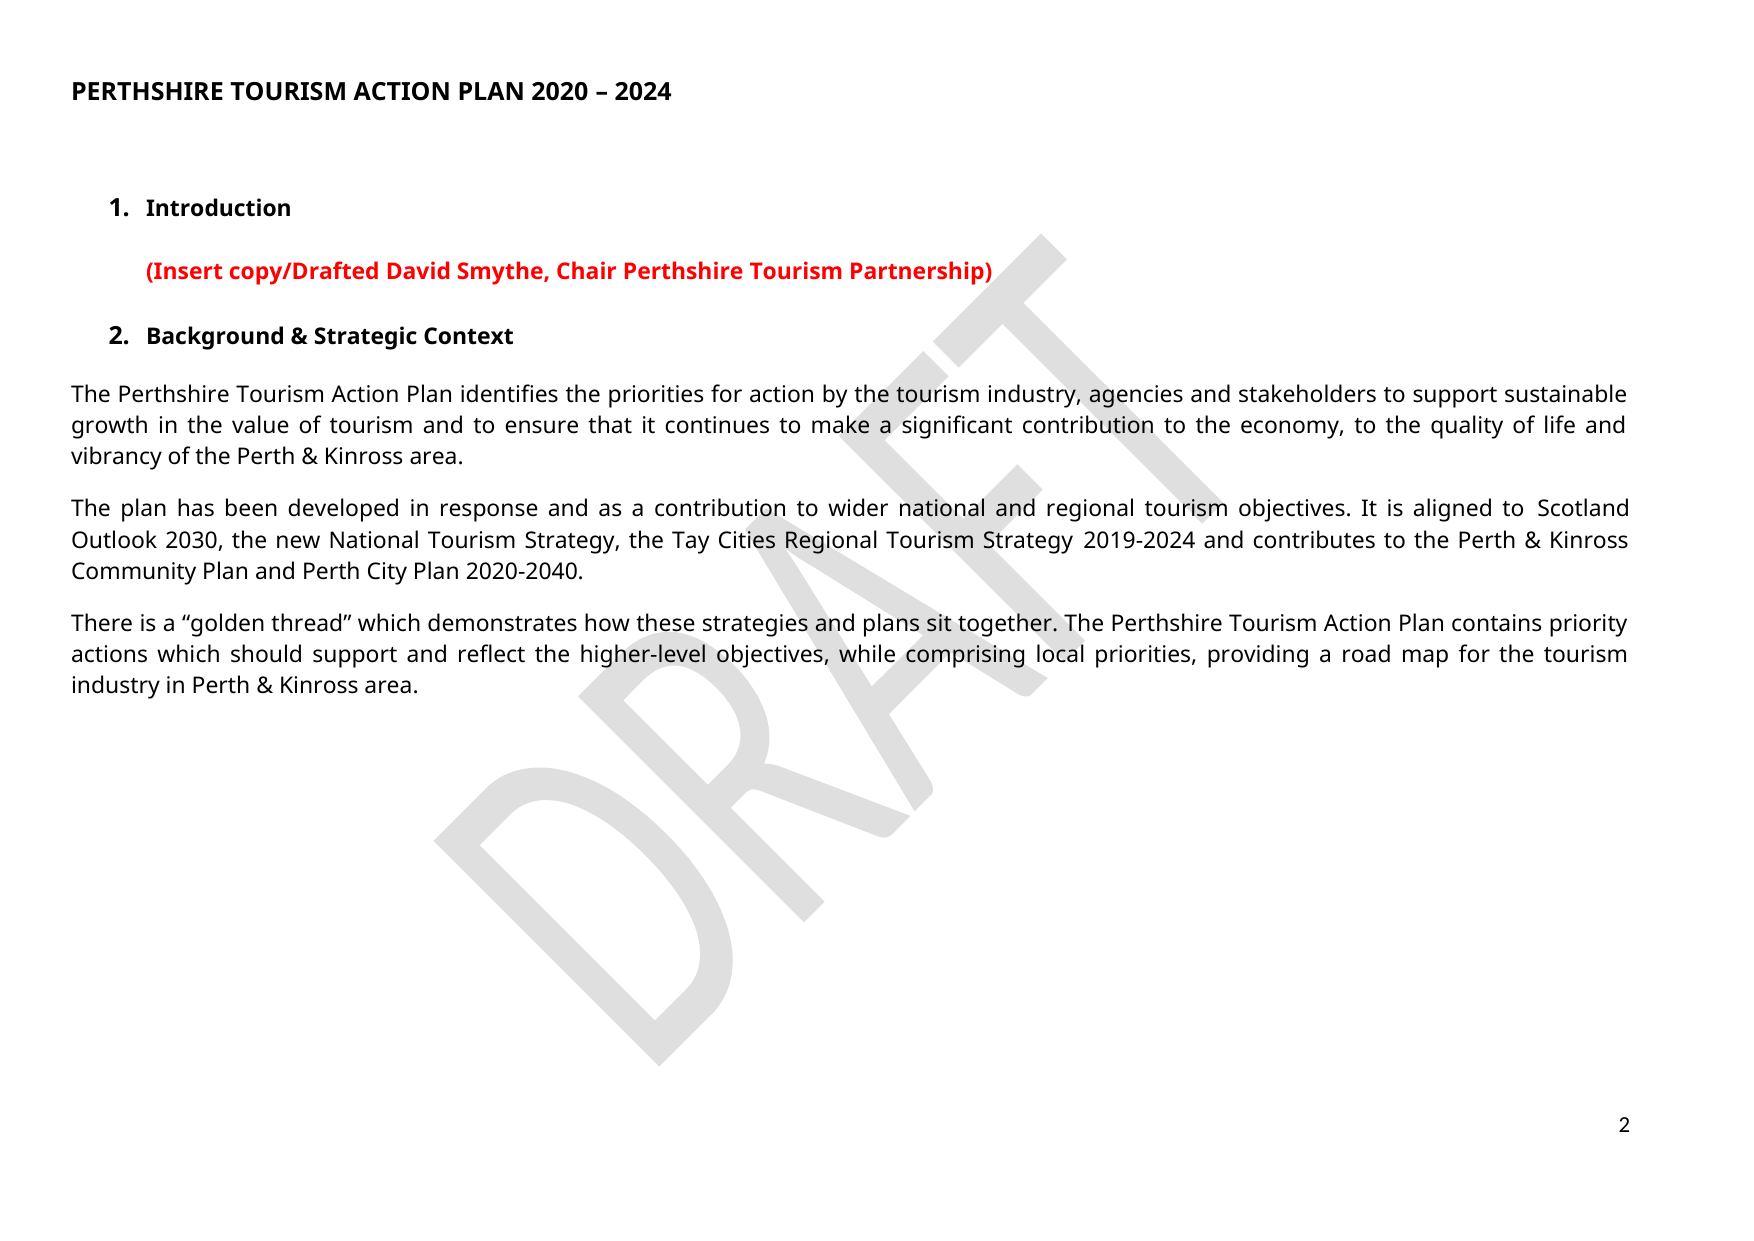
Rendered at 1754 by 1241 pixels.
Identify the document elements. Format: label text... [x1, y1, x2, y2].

text There is a “golden thread” which demonstrates how these strategies and plans sit together. The Perthshire Tourism Action Plan contains priority actions which should support and reflect the higher-level objectives, while comprising local priorities, providing a road map for the tourism industry in Perth & Kinross area. [71, 607, 1630, 701]
list Background & Strategic Context [108, 318, 1630, 352]
list (Insert copy/Drafted David Smythe, Chair Perthshire Tourism Partnership) [146, 255, 1630, 286]
text The plan has been developed in response and as a contribution to wider national and regional tourism objectives. It is aligned to Scotland Outlook 2030, the new National Tourism Strategy, the Tay Cities Regional Tourism Strategy 2019-2024 and contributes to the Perth & Kinross Community Plan and Perth City Plan 2020-2040. [71, 492, 1630, 586]
list Introduction [108, 190, 1630, 224]
text The Perthshire Tourism Action Plan identifies the priorities for action by the tourism industry, agencies and stakeholders to support sustainable growth in the value of tourism and to ensure that it continues to make a significant contribution to the economy, to the quality of life and vibrancy of the Perth & Kinross area. [71, 378, 1630, 471]
